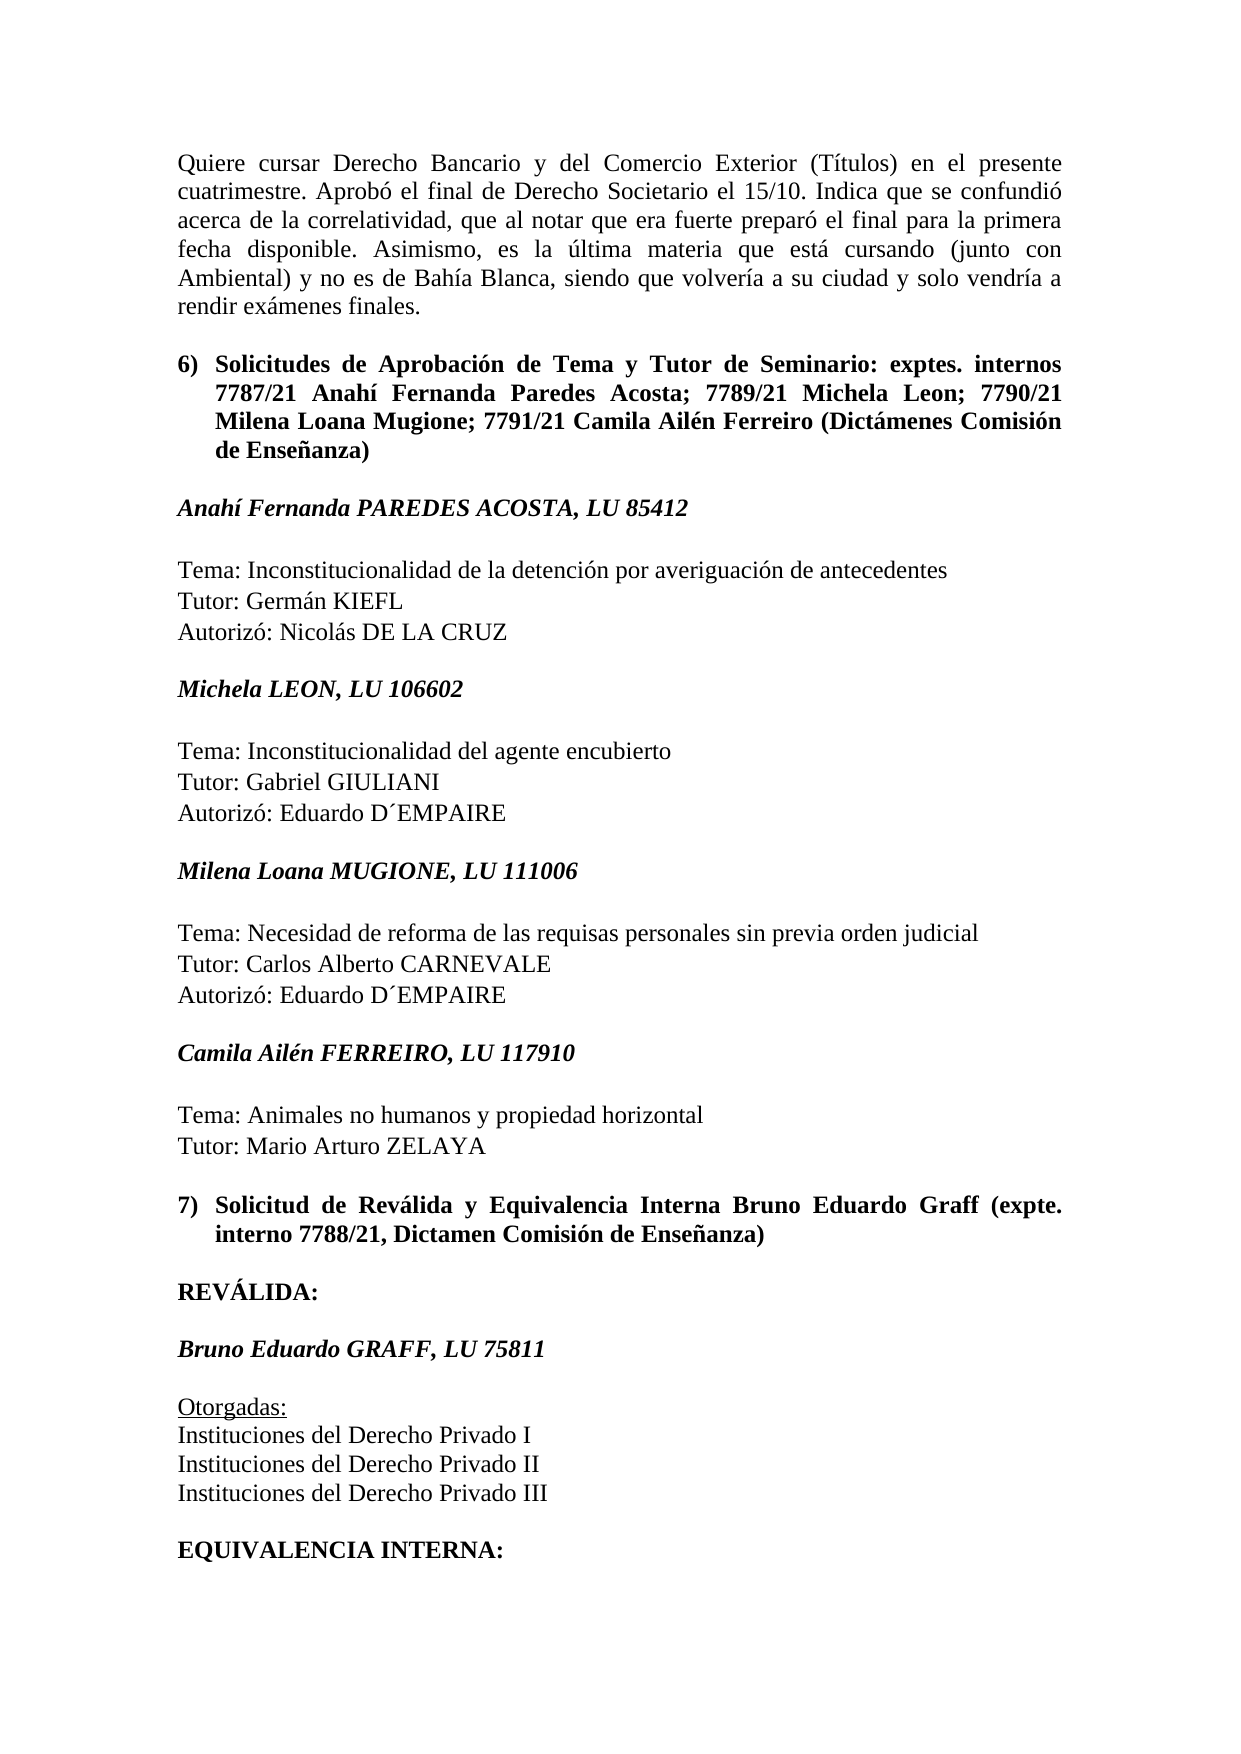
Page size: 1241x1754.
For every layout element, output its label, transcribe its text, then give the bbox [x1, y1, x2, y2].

text Autorizó: Eduardo D´EMPAIRE [177, 798, 1063, 827]
text Milena Loana MUGIONE, LU 111006 [177, 856, 1063, 885]
text Tema: Inconstitucionalidad del agente encubierto [177, 736, 1063, 765]
text Autorizó: Nicolás DE LA CRUZ [177, 617, 1063, 646]
list Solicitudes de Aprobación de Tema y Tutor de Seminario: exptes. internos 7787/21 Anahí Fernanda Paredes Acosta; 7789/21 Michela Leon; 7790/21 Milena Loana Mugione; 7791/21 Camila Ailén Ferreiro (Dictámenes Comisión de Enseñanza) [177, 349, 1063, 464]
text Tutor: Mario Arturo ZELAYA [177, 1131, 1063, 1159]
text Tema: Animales no humanos y propiedad horizontal [177, 1100, 1063, 1128]
text Instituciones del Derecho Privado III [177, 1478, 1063, 1507]
text Tutor: Carlos Alberto CARNEVALE [177, 949, 1063, 978]
text Instituciones del Derecho Privado II [177, 1449, 1063, 1478]
text Anahí Fernanda PAREDES ACOSTA, LU 85412 [177, 493, 1063, 521]
list Solicitud de Reválida y Equivalencia Interna Bruno Eduardo Graff (expte. interno 7788/21, Dictamen Comisión de Enseñanza) [177, 1191, 1063, 1248]
text Autorizó: Eduardo D´EMPAIRE [177, 980, 1063, 1009]
text Tutor: Germán KIEFL [177, 586, 1063, 614]
text Michela LEON, LU 106602 [177, 674, 1063, 703]
text Camila Ailén FERREIRO, LU 117910 [177, 1038, 1063, 1066]
text Tutor: Gabriel GIULIANI [177, 767, 1063, 796]
text REVÁLIDA: [177, 1277, 1063, 1306]
text Bruno Eduardo GRAFF, LU 75811 [177, 1334, 1063, 1363]
text Quiere cursar Derecho Bancario y del Comercio Exterior (Títulos) en el presente cuatrimestre. Aprobó el final de Derecho Societario el 15/10. Indica que se confundió acerca de la correlatividad, que al notar que era fuerte preparó el final para la primera fecha disponible. Asimismo, es la última materia que está cursando (junto con Ambiental) y no es de Bahía Blanca, siendo que volvería a su ciudad y solo vendría a rendir exámenes finales. [177, 148, 1063, 320]
text Tema: Necesidad de reforma de las requisas personales sin previa orden judicial [177, 918, 1063, 947]
text Instituciones del Derecho Privado I [177, 1421, 1063, 1449]
text Tema: Inconstitucionalidad de la detención por averiguación de antecedentes [177, 555, 1063, 583]
text Otorgadas: [177, 1392, 1063, 1421]
text EQUIVALENCIA INTERNA: [177, 1536, 1063, 1564]
